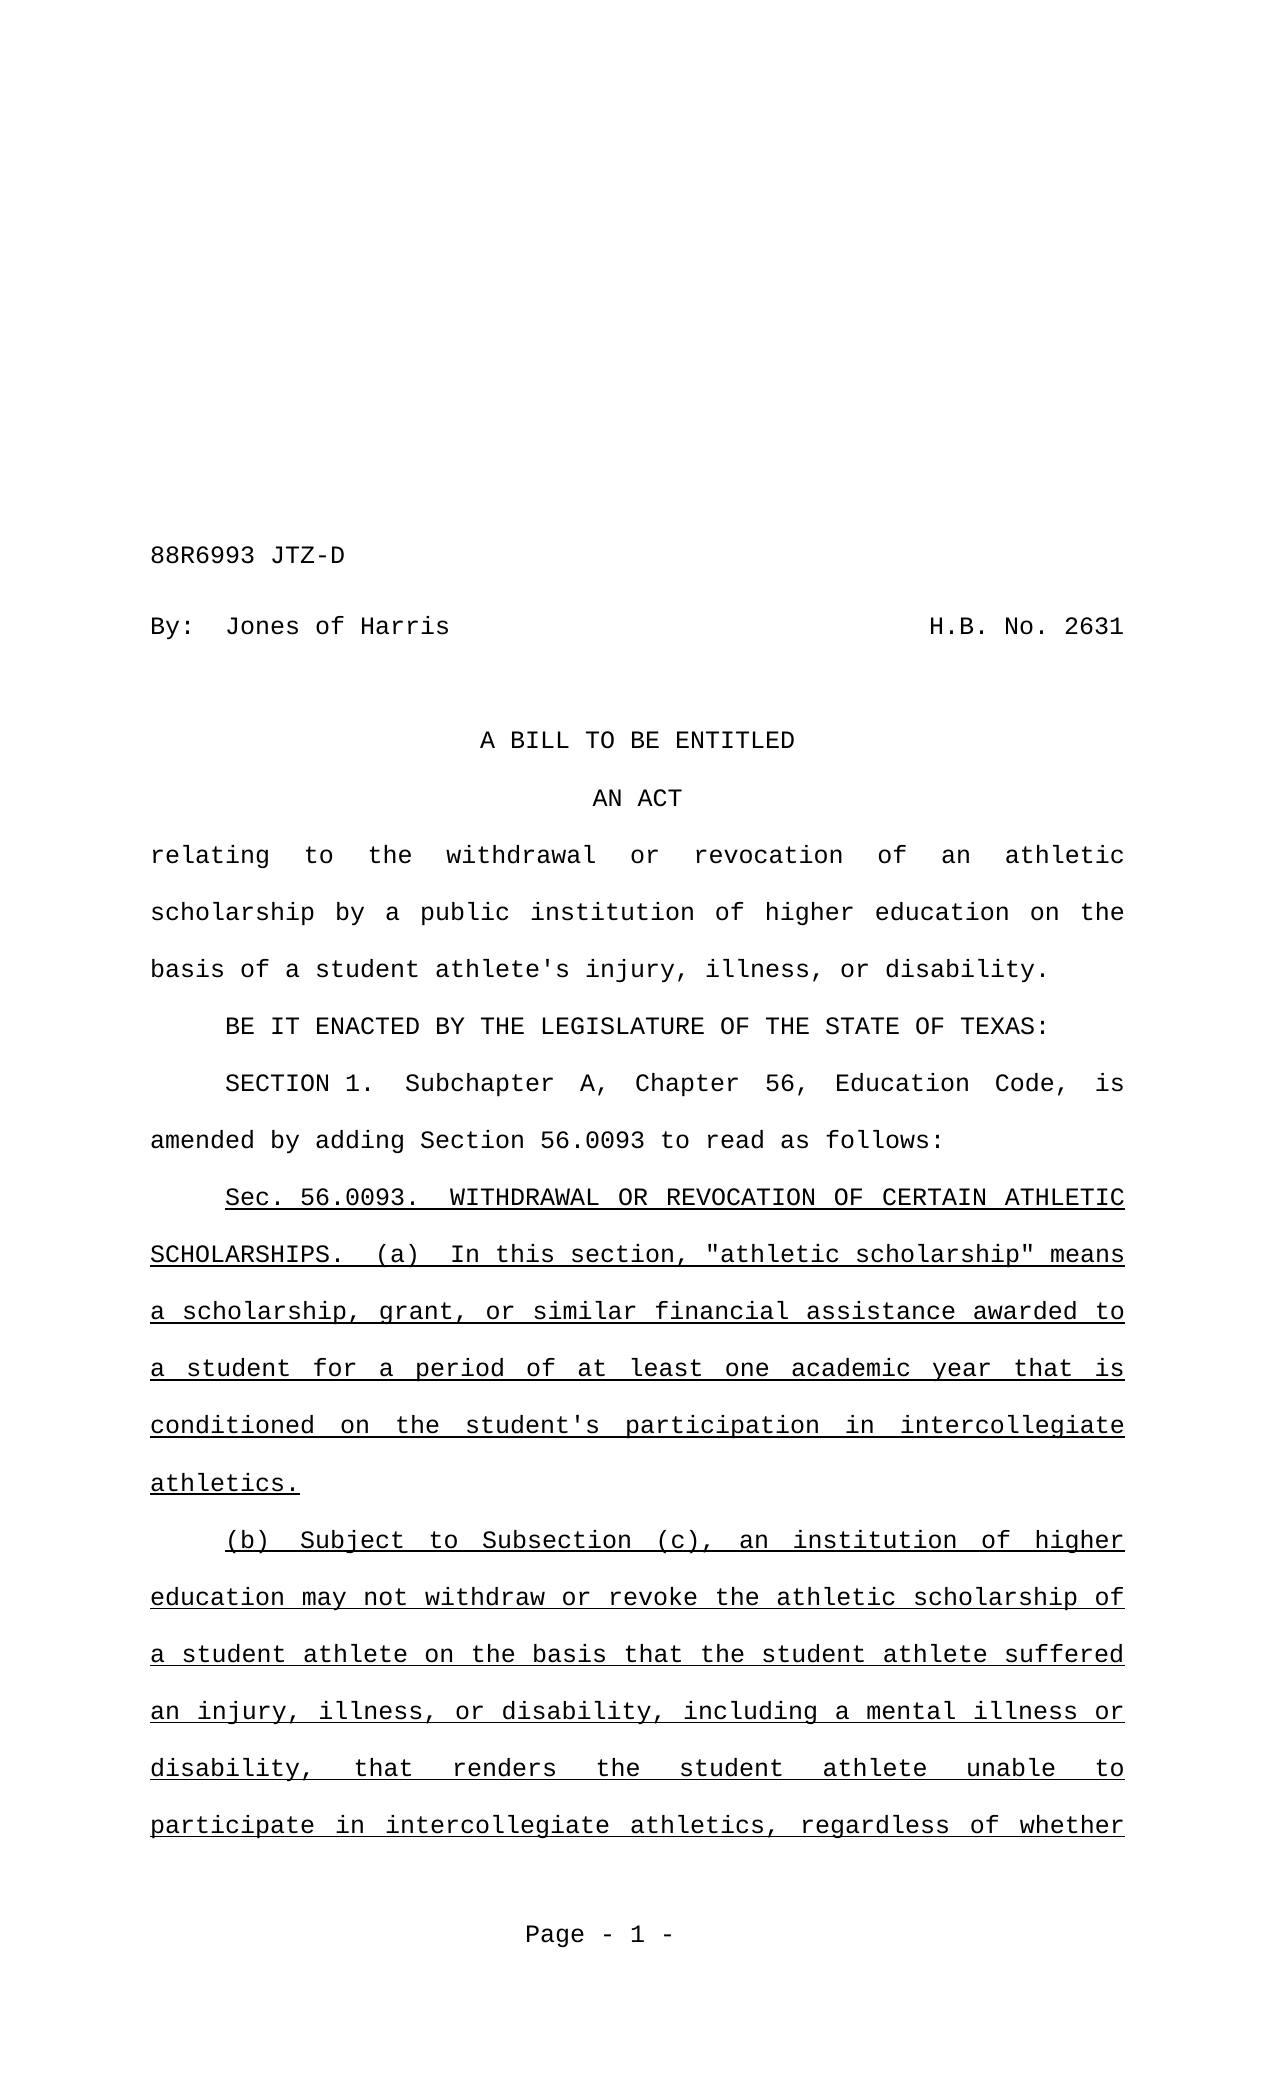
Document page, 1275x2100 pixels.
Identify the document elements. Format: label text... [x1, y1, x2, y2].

text By: Jones of Harris H.B. No. 2631 [150, 614, 1125, 642]
text Sec. 56.0093. WITHDRAWAL OR REVOCATION OF CERTAIN ATHLETIC SCHOLARSHIPS. (a) In this section, "athletic scholarship" means a scholarship, grant, or similar financial assistance awarded to a student for a period of at least one academic year that is conditioned on the student's participation in intercollegiate athletics. [150, 1324, 1125, 1379]
text A BILL TO BE ENTITLED [150, 728, 1125, 756]
text Sec. 56.0093. WITHDRAWAL OR REVOCATION OF CERTAIN ATHLETIC SCHOLARSHIPS. (a) In this section, "athletic scholarship" means a scholarship, grant, or similar financial assistance awarded to a student for a period of at least one academic year that is conditioned on the student's participation in intercollegiate athletics. [150, 1438, 1125, 1498]
text Sec. 56.0093. WITHDRAWAL OR REVOCATION OF CERTAIN ATHLETIC SCHOLARSHIPS. (a) In this section, "athletic scholarship" means a scholarship, grant, or similar financial assistance awarded to a student for a period of at least one academic year that is conditioned on the student's participation in intercollegiate athletics. [150, 1267, 1125, 1322]
text BE IT ENACTED BY THE LEGISLATURE OF THE STATE OF TEXAS: [150, 1013, 1125, 1042]
text relating to the withdrawal or revocation of an athletic scholarship by a public institution of higher education on the basis of a student athlete's injury, illness, or disability. [150, 842, 1125, 985]
text SECTION 1. Subchapter A, Chapter 56, Education Code, is amended by adding Section 56.0093 to read as follows: [150, 1070, 1125, 1156]
text Sec. 56.0093. WITHDRAWAL OR REVOCATION OF CERTAIN ATHLETIC SCHOLARSHIPS. (a) In this section, "athletic scholarship" means a scholarship, grant, or similar financial assistance awarded to a student for a period of at least one academic year that is conditioned on the student's participation in intercollegiate athletics. [150, 1184, 1125, 1265]
text Sec. 56.0093. WITHDRAWAL OR REVOCATION OF CERTAIN ATHLETIC SCHOLARSHIPS. (a) In this section, "athletic scholarship" means a scholarship, grant, or similar financial assistance awarded to a student for a period of at least one academic year that is conditioned on the student's participation in intercollegiate athletics. [150, 1381, 1125, 1436]
text AN ACT [150, 785, 1125, 813]
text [150, 1780, 1125, 1836]
text 88R6993 JTZ-D [150, 542, 1125, 571]
